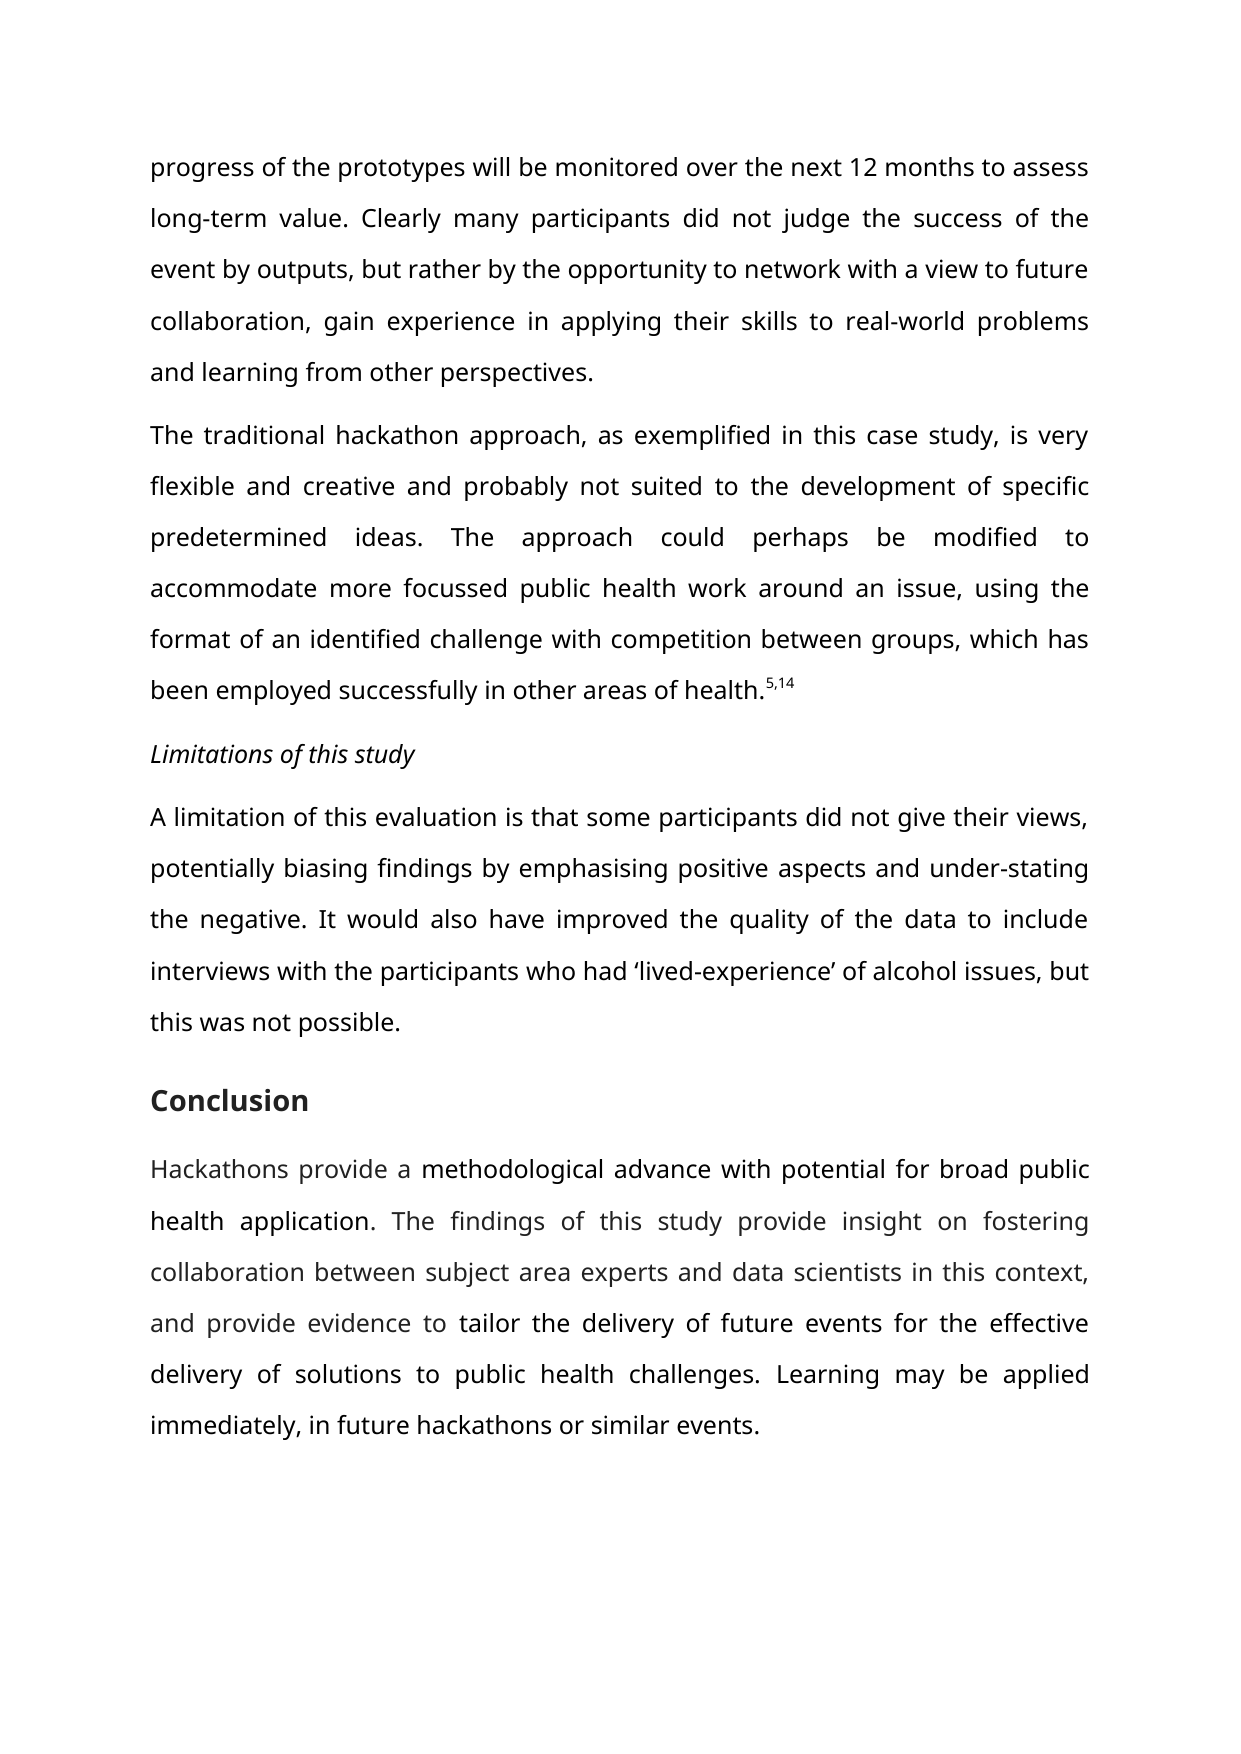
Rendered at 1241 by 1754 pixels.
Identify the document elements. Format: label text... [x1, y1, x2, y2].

text Limitations of this study [150, 736, 1090, 771]
text The traditional hackathon approach, as exemplified in this case study, is very flexible and creative and probably not suited to the development of specific predetermined ideas. The approach could perhaps be modified to accommodate more focussed public health work around an issue, using the format of an identified challenge with competition between groups, which has been employed successfully in other areas of health.5,14 [150, 418, 1090, 707]
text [150, 150, 1090, 388]
text A limitation of this evaluation is that some participants did not give their views, potentially biasing findings by emphasising positive aspects and under-stating the negative. It would also have improved the quality of the data to include interviews with the participants who had ‘lived-experience’ of alcohol issues, but this was not possible. [150, 800, 1090, 1038]
text Hackathons provide a methodological advance with potential for broad public health application. The findings of this study provide insight on fostering collaboration between subject area experts and data scientists in this context, and provide evidence to tailor the delivery of future events for the effective delivery of solutions to public health challenges. Learning may be applied immediately, in future hackathons or similar events. [150, 1152, 1090, 1441]
text Conclusion [150, 1080, 1090, 1120]
